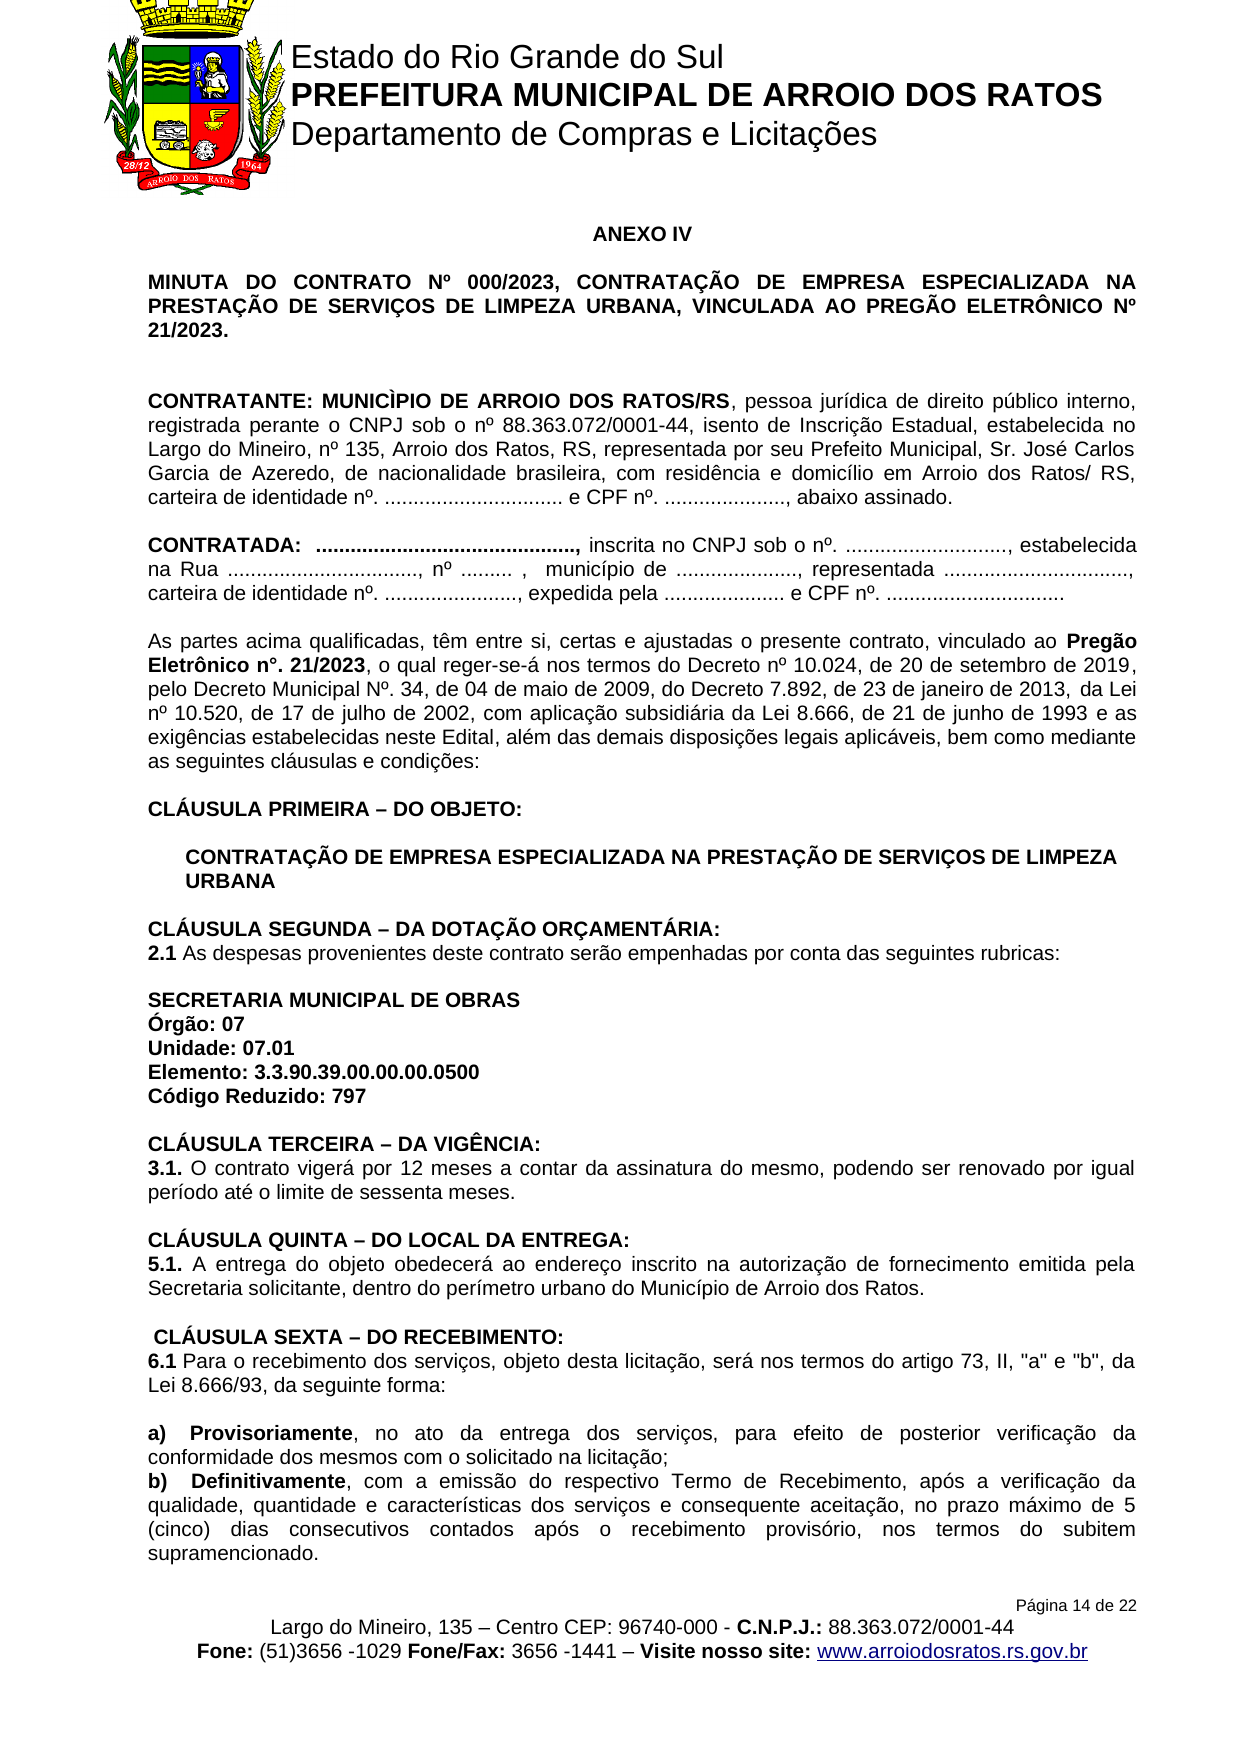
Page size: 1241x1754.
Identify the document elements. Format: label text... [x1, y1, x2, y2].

text CONTRATAÇÃO DE EMPRESA ESPECIALIZADA NA PRESTAÇÃO DE SERVIÇOS DE LIMPEZA URBANA [185, 844, 1137, 892]
text CLÁUSULA SEXTA – DO RECEBIMENTO: [148, 1325, 1137, 1349]
text 3.1. O contrato vigerá por 12 meses a contar da assinatura do mesmo, podendo ser renovado por igual período até o limite de sessenta meses. [148, 1156, 1137, 1204]
text Elemento: 3.3.90.39.00.00.00.0500 [148, 1060, 1137, 1084]
text As partes acima qualificadas, têm entre si, certas e ajustadas o presente contrato, vinculado ao Pregão Eletrônico n°. 21/2023, o qual reger-se-á nos termos do Decreto nº 10.024, de 20 de setembro de 2019, pelo Decreto Municipal Nº. 34, de 04 de maio de 2009, do Decreto 7.892, de 23 de janeiro de 2013, da Lei nº 10.520, de 17 de julho de 2002, com aplicação subsidiária da Lei 8.666, de 21 de junho de 1993 e as exigências estabelecidas neste Edital, além das demais disposições legais aplicáveis, bem como mediante as seguintes cláusulas e condições: [148, 629, 1137, 773]
text ANEXO IV [148, 222, 1137, 246]
text 5.1. A entrega do objeto obedecerá ao endereço inscrito na autorização de fornecimento emitida pela Secretaria solicitante, dentro do perímetro urbano do Município de Arroio dos Ratos. [148, 1252, 1137, 1300]
text CONTRATANTE: MUNICÌPIO DE ARROIO DOS RATOS/RS, pessoa jurídica de direito público interno, registrada perante o CNPJ sob o nº 88.363.072/0001-44, isento de Inscrição Estadual, estabelecida no Largo do Mineiro, nº 135, Arroio dos Ratos, RS, representada por seu Prefeito Municipal, Sr. José Carlos Garcia de Azeredo, de nacionalidade brasileira, com residência e domicílio em Arroio dos Ratos/ RS, carteira de identidade nº. ............................... e CPF nº. ....................., abaixo assinado. [148, 389, 1137, 509]
text a) Provisoriamente, no ato da entrega dos serviços, para efeito de posterior verificação da conformidade dos mesmos com o solicitado na licitação; [148, 1421, 1137, 1469]
picture [101, 0, 295, 198]
text CLÁUSULA PRIMEIRA – DO OBJETO: [148, 797, 1137, 821]
text CLÁUSULA TERCEIRA – DA VIGÊNCIA: [148, 1132, 1137, 1156]
text CONTRATADA: ............................................., inscrita no CNPJ sob o nº. ............................, estabelecida na Rua ................................., nº ......... , município de ....................., representada ................................, carteira de identidade nº. ......................., expedida pela ..................... e CPF nº. ............................... [148, 533, 1137, 605]
text Unidade: 07.01 [148, 1036, 1137, 1060]
text Órgão: 07 [148, 1012, 1137, 1036]
text Código Reduzido: 797 [148, 1084, 1137, 1108]
text 6.1 Para o recebimento dos serviços, objeto desta licitação, será nos termos do artigo 73, II, "a" e "b", da Lei 8.666/93, da seguinte forma: [148, 1349, 1137, 1397]
text CLÁUSULA SEGUNDA – DA DOTAÇÃO ORÇAMENTÁRIA: [148, 916, 1137, 940]
text b) Definitivamente, com a emissão do respectivo Termo de Recebimento, após a verificação da qualidade, quantidade e características dos serviços e consequente aceitação, no prazo máximo de 5 (cinco) dias consecutivos contados após o recebimento provisório, nos termos do subitem supramencionado. [148, 1469, 1137, 1564]
text 2.1 As despesas provenientes deste contrato serão empenhadas por conta das seguintes rubricas: [148, 940, 1137, 964]
text CLÁUSULA QUINTA – DO LOCAL DA ENTREGA: [148, 1228, 1137, 1252]
text SECRETARIA MUNICIPAL DE OBRAS [148, 988, 1137, 1012]
title MINUTA DO CONTRATO Nº 000/2023, CONTRATAÇÃO DE EMPRESA ESPECIALIZADA NA PRESTAÇÃO DE SERVIÇOS DE LIMPEZA URBANA, VINCULADA AO PREGÃO ELETRÔNICO Nº 21/2023. [148, 269, 1137, 341]
